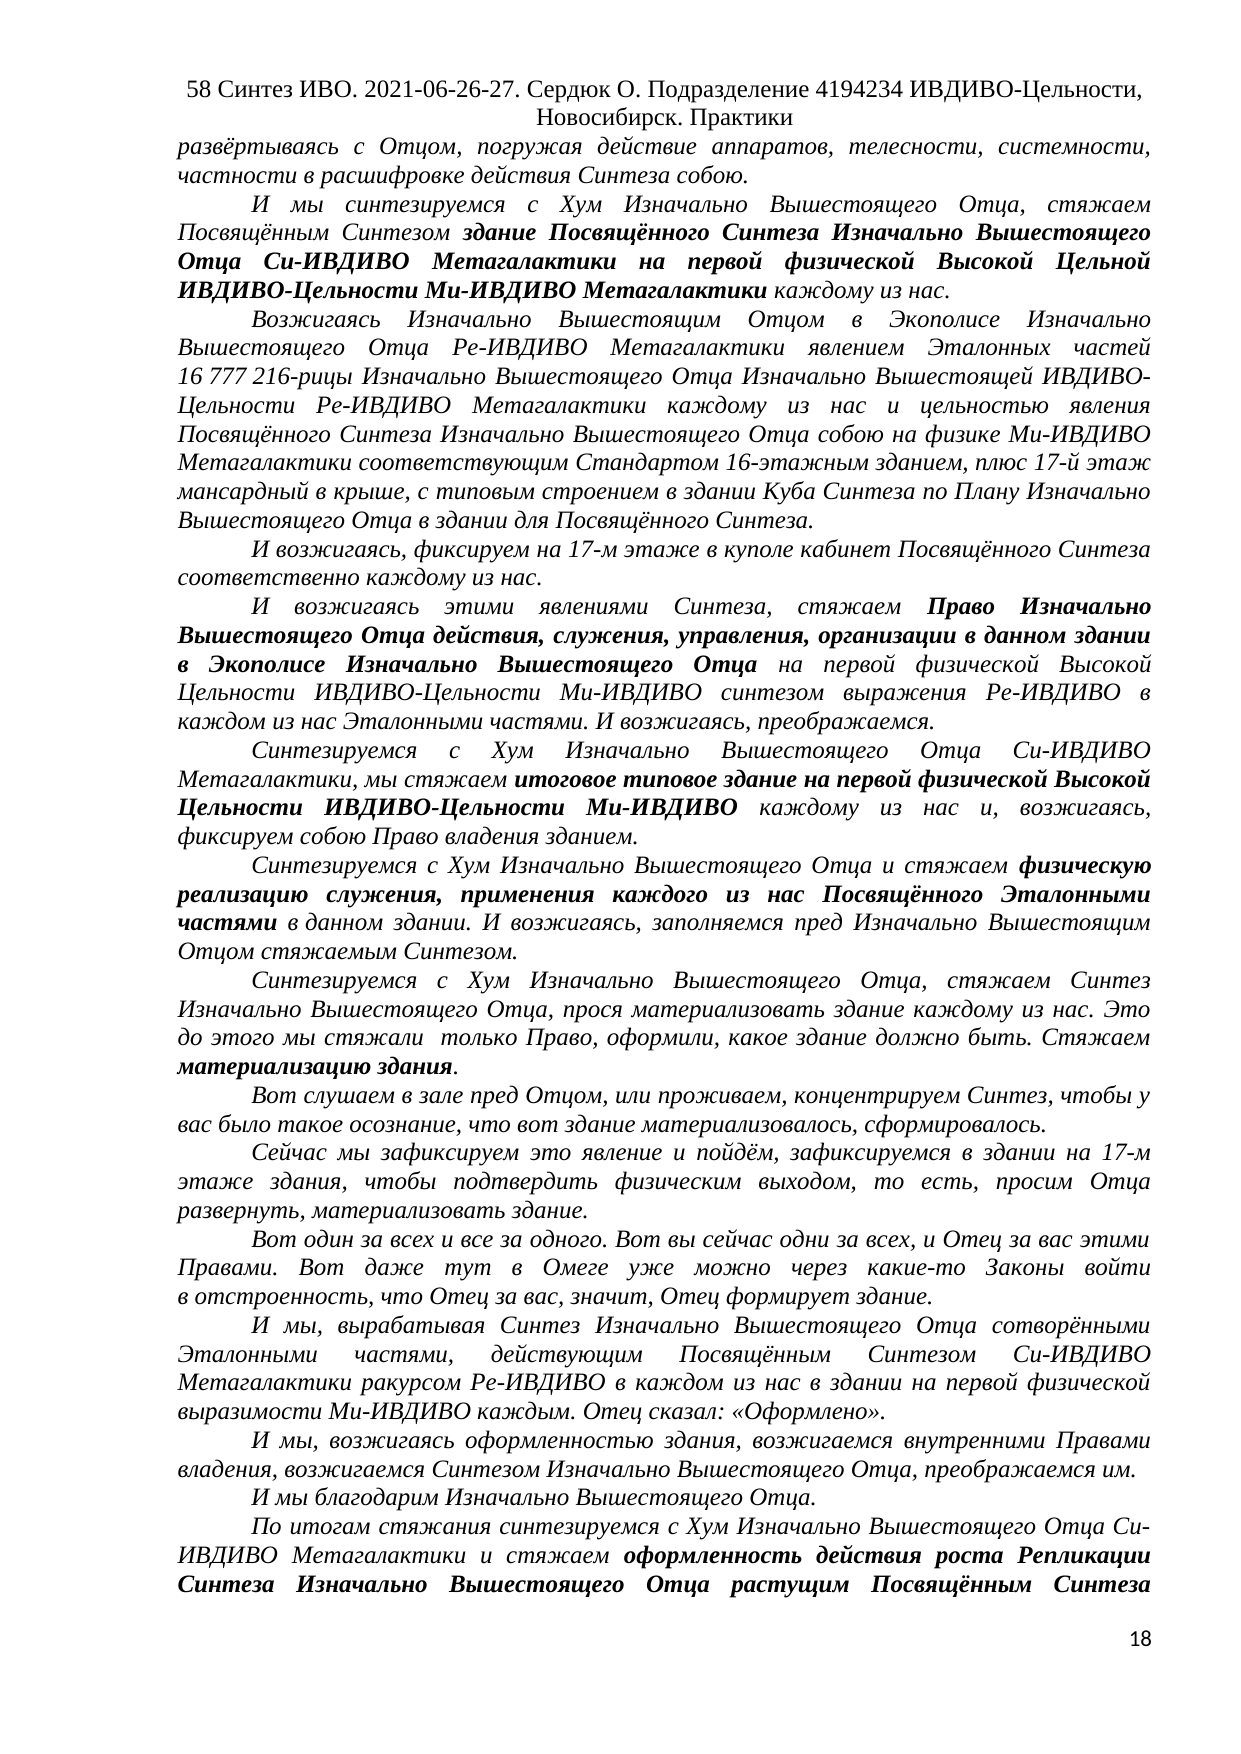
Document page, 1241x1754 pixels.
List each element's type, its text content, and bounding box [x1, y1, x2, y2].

text И мы благодарим Изначально Вышестоящего Отца. [177, 1482, 1152, 1511]
text И мы синтезируемся с Хум Изначально Вышестоящего Отца, стяжаем Посвящённым Синтезом здание Посвящённого Синтеза Изначально Вышестоящего Отца Си-ИВДИВО Метагалактики на первой физической Высокой Цельной ИВДИВО-Цельности Ми-ИВДИВО Метагалактики каждому из нас. [177, 189, 1152, 304]
text И возжигаясь, фиксируем на 17-м этаже в куполе кабинет Посвящённого Синтеза соответственно каждому из нас. [177, 534, 1152, 591]
text Синтезируемся с Хум Изначально Вышестоящего Отца и стяжаем физическую реализацию служения, применения каждого из нас Посвящённого Эталонными частями в данном здании. И возжигаясь, заполняемся пред Изначально Вышестоящим Отцом стяжаемым Синтезом. [177, 850, 1152, 965]
text Синтезируемся с Хум Изначально Вышестоящего Отца Си-ИВДИВО Метагалактики, мы стяжаем итоговое типовое здание на первой физической Высокой Цельности ИВДИВО-Цельности Ми-ИВДИВО каждому из нас и, возжигаясь, фиксируем собою Право владения зданием. [177, 735, 1152, 850]
text И мы, вырабатывая Синтез Изначально Вышестоящего Отца сотворёнными Эталонными частями, действующим Посвящённым Синтезом Си-ИВДИВО Метагалактики ракурсом Ре-ИВДИВО в каждом из нас в здании на первой физической выразимости Ми-ИВДИВО каждым. Отец сказал: «Оформлено». [177, 1310, 1152, 1425]
text Вот один за всех и все за одного. Вот вы сейчас одни за всех, и Отец за вас этими Правами. Вот даже тут в Омеге уже можно через какие-то Законы войти в отстроенность, что Отец за вас, значит, Отец формирует здание. [177, 1224, 1152, 1310]
text Сейчас мы зафиксируем это явление и пойдём, зафиксируемся в здании на 17-м этаже здания, чтобы подтвердить физическим выходом, то есть, просим Отца развернуть, материализовать здание. [177, 1137, 1152, 1224]
text Синтезируемся с Хум Изначально Вышестоящего Отца, стяжаем Синтез Изначально Вышестоящего Отца, прося материализовать здание каждому из нас. Это до этого мы стяжали только Право, оформили, какое здание должно быть. Стяжаем материализацию здания. [177, 965, 1152, 1080]
text Вот слушаем в зале пред Отцом, или проживаем, концентрируем Синтез, чтобы у вас было такое осознание, что вот здание материализовалось, сформировалось. [177, 1080, 1152, 1137]
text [177, 1511, 1152, 1597]
text Возжигаясь Изначально Вышестоящим Отцом в Экополисе Изначально Вышестоящего Отца Ре-ИВДИВО Метагалактики явлением Эталонных частей 16 777 216-рицы Изначально Вышестоящего Отца Изначально Вышестоящей ИВДИВО-Цельности Ре-ИВДИВО Метагалактики каждому из нас и цельностью явления Посвящённого Синтеза Изначально Вышестоящего Отца собою на физике Ми-ИВДИВО Метагалактики соответствующим Стандартом 16-этажным зданием, плюс 17-й этаж мансардный в крыше, с типовым строением в здании Куба Синтеза по Плану Изначально Вышестоящего Отца в здании для Посвящённого Синтеза. [177, 304, 1152, 534]
text И возжигаясь этими явлениями Синтеза, стяжаем Право Изначально Вышестоящего Отца действия, служения, управления, организации в данном здании в Экополисе Изначально Вышестоящего Отца на первой физической Высокой Цельности ИВДИВО-Цельности Ми-ИВДИВО синтезом выражения Ре-ИВДИВО в каждом из нас Эталонными частями. И возжигаясь, преображаемся. [177, 591, 1152, 735]
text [177, 131, 1152, 189]
text И мы, возжигаясь оформленностью здания, возжигаемся внутренними Правами владения, возжигаемся Синтезом Изначально Вышестоящего Отца, преображаемся им. [177, 1425, 1152, 1482]
